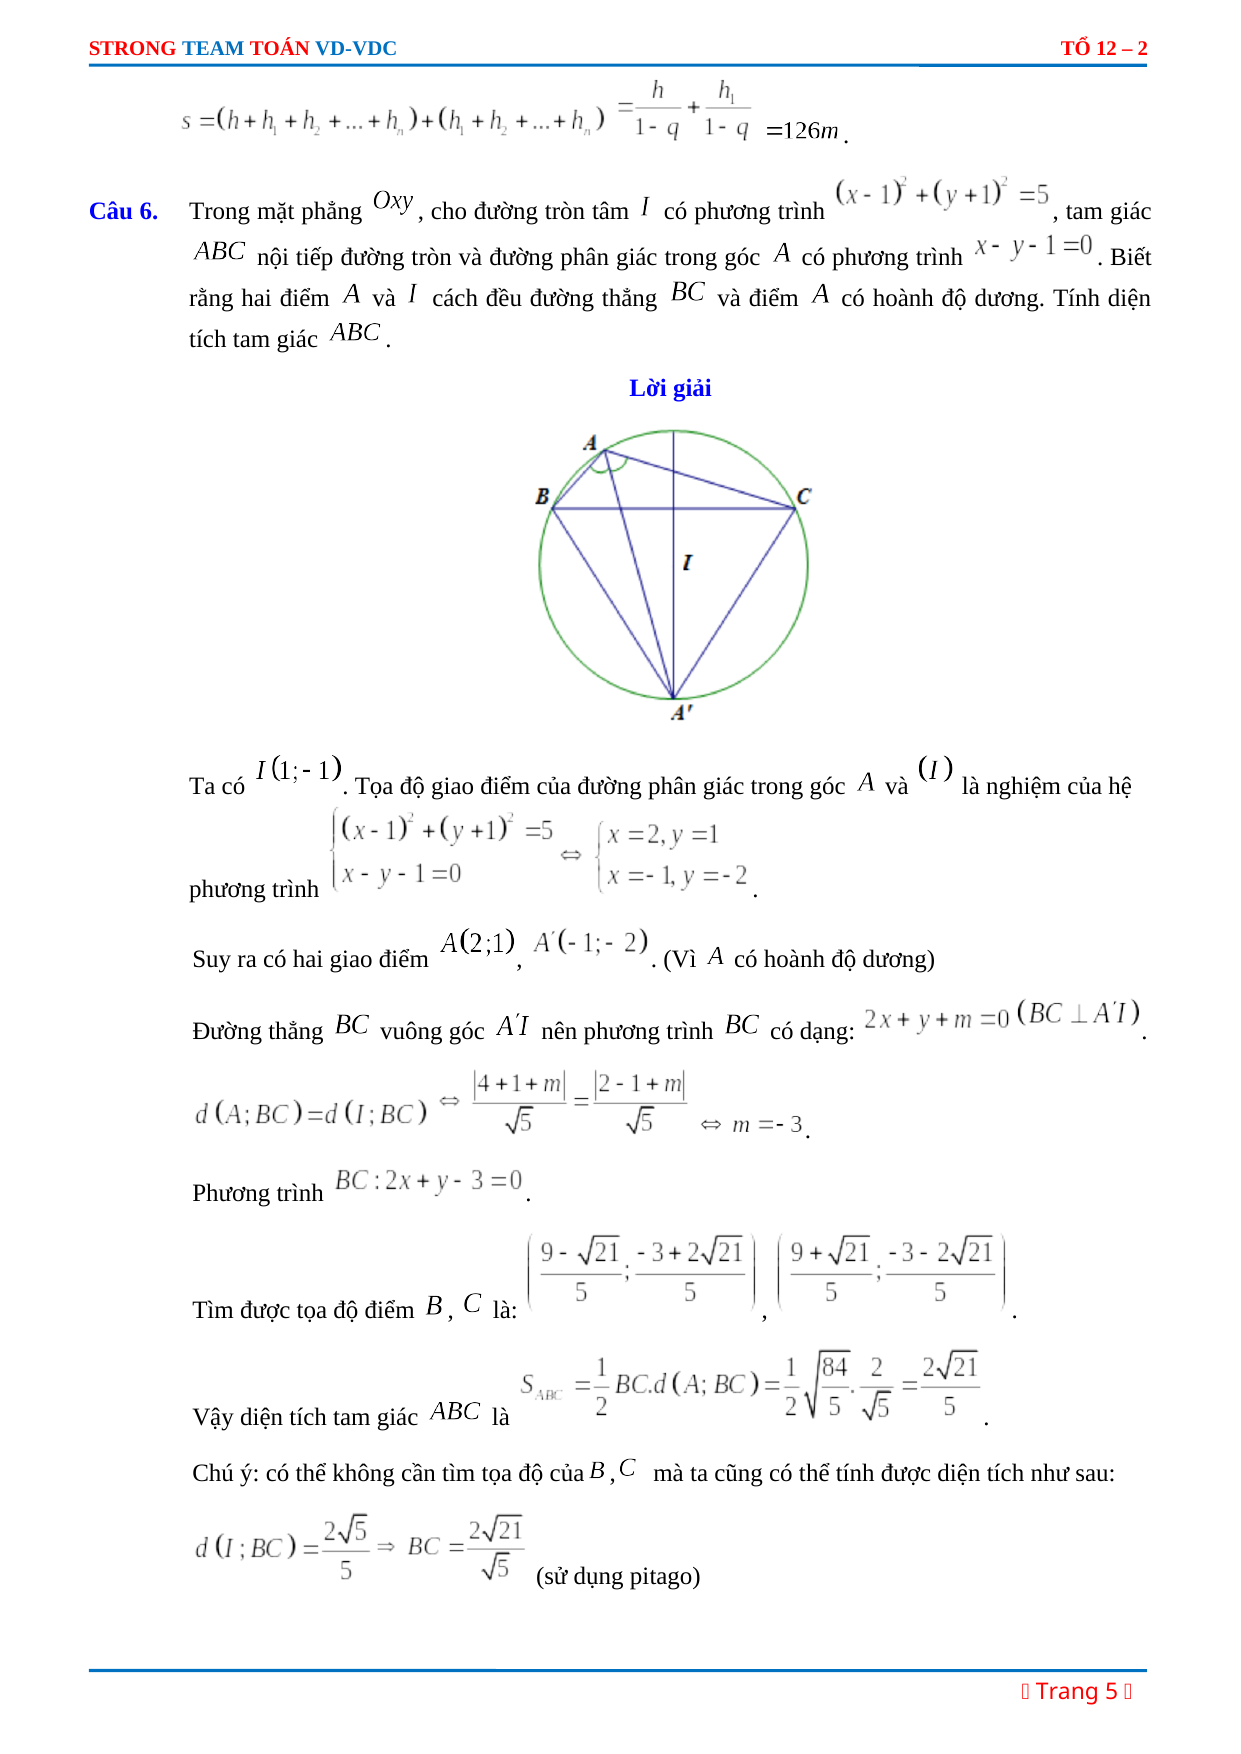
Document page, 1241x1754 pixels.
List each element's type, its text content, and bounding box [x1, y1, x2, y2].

text Lời giải [189, 373, 1152, 402]
text Câu 6. Trong mặt phẳng , cho đường tròn tâm có phương trình , tam giác nội tiếp đường tròn và đường phân giác trong góc có phương trình . Biết rằng hai điểm và cách đều đường thẳng và điểm có hoành độ dương. Tính diện tích tam giác . [88, 169, 1152, 352]
text . [192, 1066, 1152, 1144]
text . [148, 74, 1152, 149]
text Vậy diện tích tam giác là . [192, 1344, 1152, 1431]
text Phương trình . [192, 1165, 1152, 1207]
picture [522, 421, 818, 731]
text (sử dụng pitago) [192, 1508, 1152, 1590]
text Đường thẳng vuông góc nên phương trình có dạng: . [192, 994, 1152, 1044]
text Suy ra có hai giao điểm , . (Vì có hoành độ dương) [192, 922, 1152, 973]
text Chú ý: có thể không cần tìm tọa độ của, mà ta cũng có thể tính được diện tích như sau: [192, 1452, 1152, 1487]
text Ta có . Tọa độ giao điểm của đường phân giác trong góc và là nghiệm của hệ phương trình . [189, 749, 1152, 903]
text Tìm được tọa độ điểm , là: , . [192, 1228, 1152, 1324]
